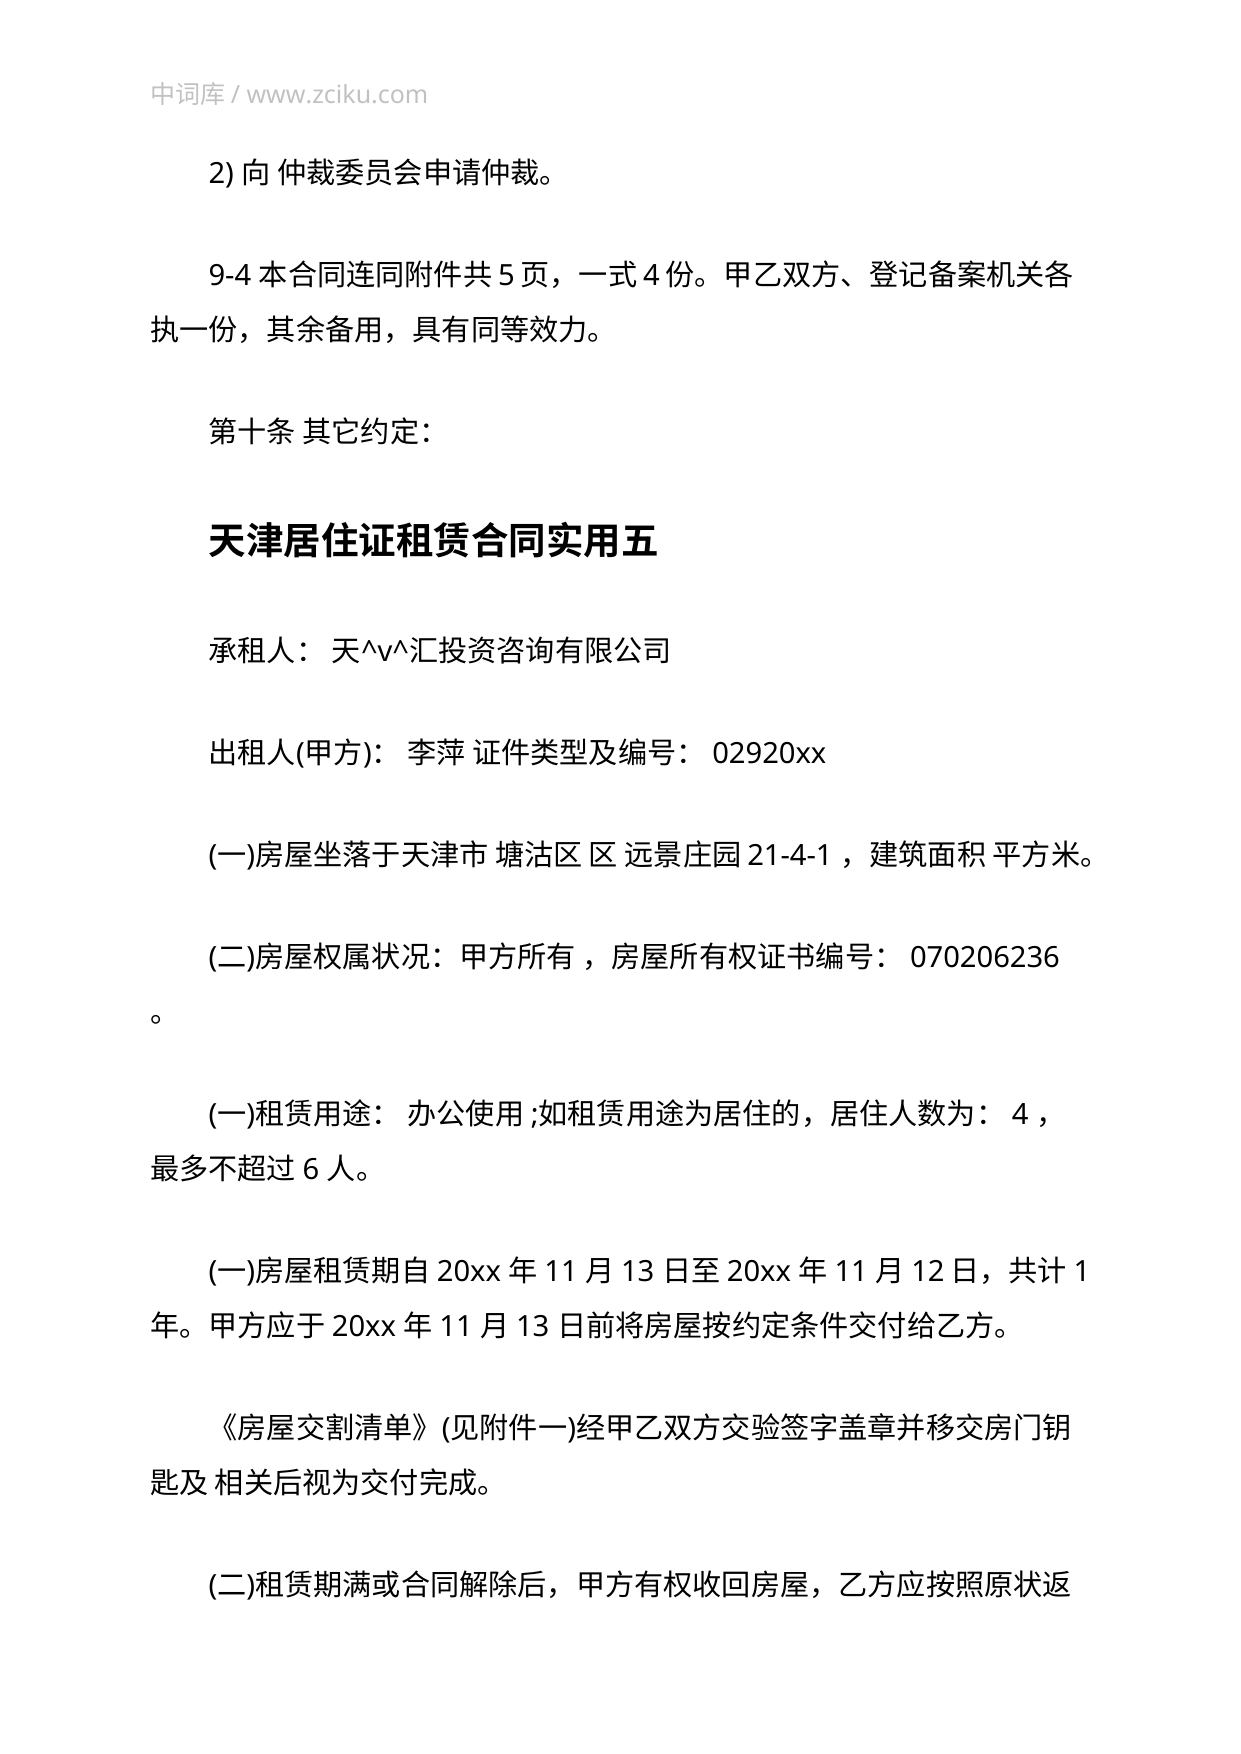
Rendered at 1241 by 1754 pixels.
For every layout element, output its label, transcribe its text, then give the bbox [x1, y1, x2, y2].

text (一)房屋租赁期自 20xx 年 11 月 13 日至 20xx 年 11 月 12日，共计 1 年。甲方应于 20xx 年 11 月 13 日前将房屋按约定条件交付给乙方。 [150, 1248, 1090, 1345]
text 9-4 本合同连同附件共5页，一式4份。甲乙双方、登记备案机关各执一份，其余备用，具有同等效力。 [150, 252, 1090, 349]
text 2) 向 仲裁委员会申请仲裁。 [150, 150, 1090, 192]
text (一)房屋坐落于天津市 塘沽区 区 远景庄园21-4-1 ，建筑面积 平方米。 [150, 832, 1090, 874]
text 第十条 其它约定： [150, 409, 1090, 451]
text 承租人： 天^v^汇投资咨询有限公司 [150, 628, 1090, 670]
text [150, 1561, 1090, 1604]
text 天津居住证租赁合同实用五 [150, 511, 1090, 565]
text (二)房屋权属状况：甲方所有 ，房屋所有权证书编号： 070206236 。 [150, 934, 1090, 1031]
text 《房屋交割清单》(见附件一)经甲乙双方交验签字盖章并移交房门钥匙及 相关后视为交付完成。 [150, 1404, 1090, 1502]
text (一)租赁用途： 办公使用 ;如租赁用途为居住的，居住人数为： 4 ，最多不超过 6 人。 [150, 1091, 1090, 1188]
text 出租人(甲方)： 李萍 证件类型及编号： 02920xx [150, 730, 1090, 772]
